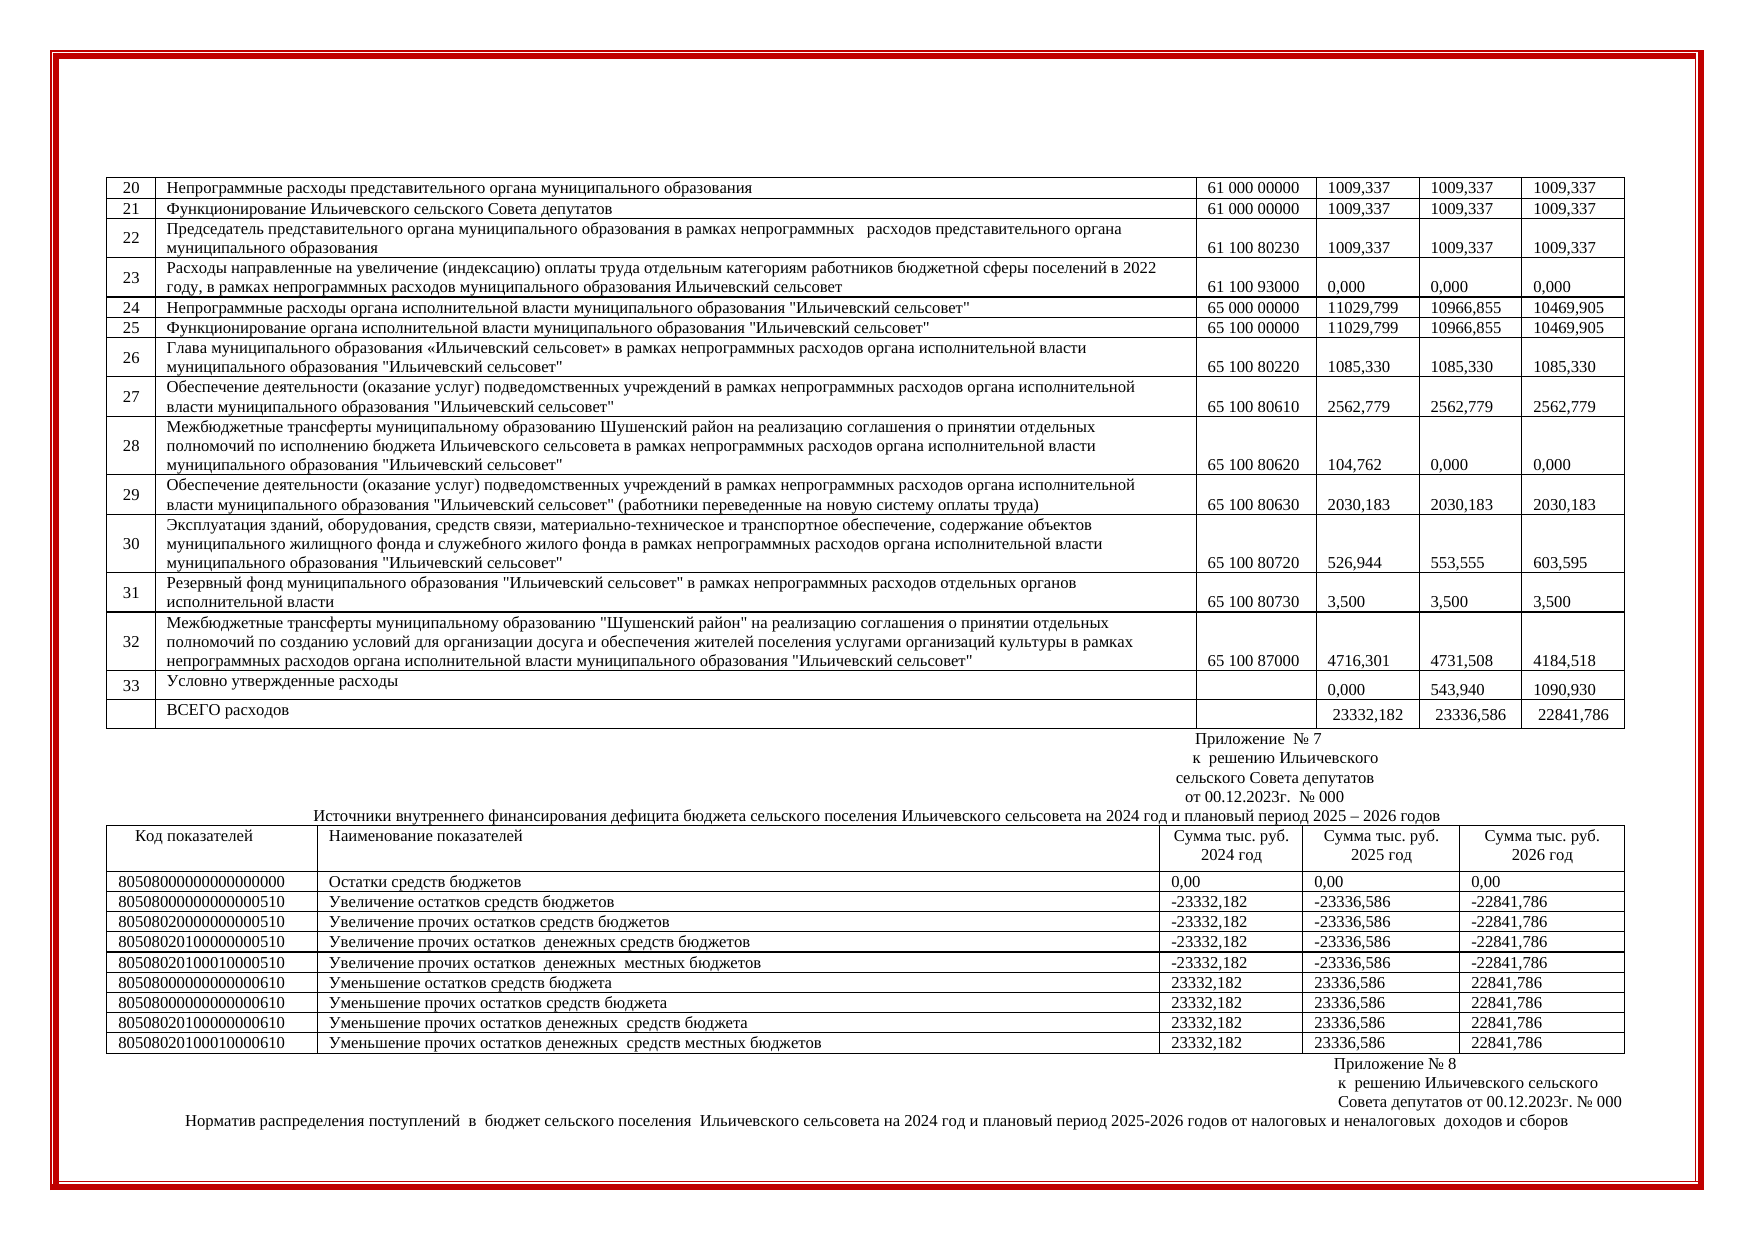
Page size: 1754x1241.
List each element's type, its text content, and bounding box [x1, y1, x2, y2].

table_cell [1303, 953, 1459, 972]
text Норматив распределения поступлений в бюджет сельского поселения Ильичевского сельсовета на 2024 год и плановый период 2025-2026 годов от налоговых и неналоговых доходов и сборов [118, 1111, 1636, 1130]
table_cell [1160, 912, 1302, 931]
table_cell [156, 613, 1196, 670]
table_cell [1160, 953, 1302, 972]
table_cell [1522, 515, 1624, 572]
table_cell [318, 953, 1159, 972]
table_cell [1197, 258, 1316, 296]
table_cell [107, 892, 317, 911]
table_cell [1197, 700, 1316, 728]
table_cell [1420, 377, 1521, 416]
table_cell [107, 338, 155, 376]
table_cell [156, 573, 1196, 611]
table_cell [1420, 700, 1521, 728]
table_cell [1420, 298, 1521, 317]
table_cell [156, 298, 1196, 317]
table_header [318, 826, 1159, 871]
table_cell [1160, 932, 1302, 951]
text Совета депутатов от 00.12.2023г. № 000 [709, 1092, 1636, 1111]
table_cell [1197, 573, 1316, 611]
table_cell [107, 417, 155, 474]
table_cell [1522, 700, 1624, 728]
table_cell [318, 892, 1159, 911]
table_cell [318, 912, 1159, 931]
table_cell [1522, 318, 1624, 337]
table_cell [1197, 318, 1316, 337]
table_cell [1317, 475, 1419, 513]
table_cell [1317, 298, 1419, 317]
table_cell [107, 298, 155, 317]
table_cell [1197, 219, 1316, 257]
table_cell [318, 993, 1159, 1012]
text к решению Ильичевского [118, 748, 1636, 767]
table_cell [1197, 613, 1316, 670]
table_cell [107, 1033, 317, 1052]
text к решению Ильичевского сельского [709, 1073, 1636, 1092]
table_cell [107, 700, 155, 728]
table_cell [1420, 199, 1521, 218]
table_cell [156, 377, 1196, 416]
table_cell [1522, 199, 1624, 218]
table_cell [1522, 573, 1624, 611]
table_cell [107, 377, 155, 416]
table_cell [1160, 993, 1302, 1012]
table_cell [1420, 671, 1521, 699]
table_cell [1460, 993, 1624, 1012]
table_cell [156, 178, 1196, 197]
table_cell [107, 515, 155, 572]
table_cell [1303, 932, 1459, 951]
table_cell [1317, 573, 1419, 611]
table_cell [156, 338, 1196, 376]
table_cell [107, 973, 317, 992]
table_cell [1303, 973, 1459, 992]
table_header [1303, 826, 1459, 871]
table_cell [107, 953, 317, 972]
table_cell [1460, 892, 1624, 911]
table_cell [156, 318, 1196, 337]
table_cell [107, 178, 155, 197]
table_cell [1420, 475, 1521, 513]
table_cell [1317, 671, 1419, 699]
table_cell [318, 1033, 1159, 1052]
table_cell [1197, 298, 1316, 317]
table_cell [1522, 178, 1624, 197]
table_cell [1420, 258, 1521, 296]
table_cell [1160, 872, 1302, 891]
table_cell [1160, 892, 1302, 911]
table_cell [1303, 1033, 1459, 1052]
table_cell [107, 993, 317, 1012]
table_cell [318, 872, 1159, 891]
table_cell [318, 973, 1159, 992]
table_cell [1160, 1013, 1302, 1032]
text Приложение № 7 [118, 729, 1636, 748]
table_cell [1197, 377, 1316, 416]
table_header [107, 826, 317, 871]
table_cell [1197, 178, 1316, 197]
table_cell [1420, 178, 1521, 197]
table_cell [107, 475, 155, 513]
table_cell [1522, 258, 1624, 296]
text Приложение № 8 [709, 1053, 1636, 1073]
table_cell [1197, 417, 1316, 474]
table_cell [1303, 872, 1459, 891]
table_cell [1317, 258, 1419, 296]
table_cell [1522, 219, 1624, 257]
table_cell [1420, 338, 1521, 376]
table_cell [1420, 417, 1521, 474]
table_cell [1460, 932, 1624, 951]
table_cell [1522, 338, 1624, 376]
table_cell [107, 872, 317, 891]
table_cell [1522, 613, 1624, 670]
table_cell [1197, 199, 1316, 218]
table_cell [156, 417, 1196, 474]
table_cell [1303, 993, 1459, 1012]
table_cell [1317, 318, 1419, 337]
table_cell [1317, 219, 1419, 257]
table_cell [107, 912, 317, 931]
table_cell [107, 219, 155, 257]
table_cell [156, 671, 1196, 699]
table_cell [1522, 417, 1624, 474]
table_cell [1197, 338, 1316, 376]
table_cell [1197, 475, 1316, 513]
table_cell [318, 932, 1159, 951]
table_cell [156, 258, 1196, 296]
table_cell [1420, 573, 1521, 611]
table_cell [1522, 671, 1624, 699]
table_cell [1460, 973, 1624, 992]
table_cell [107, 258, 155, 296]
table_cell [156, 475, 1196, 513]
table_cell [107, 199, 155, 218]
text от 00.12.2023г. № 000 [118, 787, 1636, 806]
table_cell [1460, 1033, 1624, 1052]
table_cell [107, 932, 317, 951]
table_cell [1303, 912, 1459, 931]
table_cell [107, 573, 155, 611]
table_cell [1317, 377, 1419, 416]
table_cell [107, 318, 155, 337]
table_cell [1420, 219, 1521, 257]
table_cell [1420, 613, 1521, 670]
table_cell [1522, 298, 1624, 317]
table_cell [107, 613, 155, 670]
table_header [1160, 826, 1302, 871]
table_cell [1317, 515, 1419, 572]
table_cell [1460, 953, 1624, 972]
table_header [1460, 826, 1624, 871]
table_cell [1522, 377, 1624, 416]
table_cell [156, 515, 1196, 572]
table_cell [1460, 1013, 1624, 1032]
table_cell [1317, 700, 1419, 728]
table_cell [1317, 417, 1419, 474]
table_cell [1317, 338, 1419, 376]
text Источники внутреннего финансирования дефицита бюджета сельского поселения Ильичевского сельсовета на 2024 год и плановый период 2025 – 2026 годов [118, 806, 1636, 825]
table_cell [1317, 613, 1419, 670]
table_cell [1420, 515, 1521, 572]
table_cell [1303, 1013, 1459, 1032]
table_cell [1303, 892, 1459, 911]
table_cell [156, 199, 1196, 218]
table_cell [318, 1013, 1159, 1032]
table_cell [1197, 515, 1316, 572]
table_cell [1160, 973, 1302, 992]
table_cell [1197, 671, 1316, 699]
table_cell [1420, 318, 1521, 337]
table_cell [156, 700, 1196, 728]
text сельского Совета депутатов [118, 767, 1636, 787]
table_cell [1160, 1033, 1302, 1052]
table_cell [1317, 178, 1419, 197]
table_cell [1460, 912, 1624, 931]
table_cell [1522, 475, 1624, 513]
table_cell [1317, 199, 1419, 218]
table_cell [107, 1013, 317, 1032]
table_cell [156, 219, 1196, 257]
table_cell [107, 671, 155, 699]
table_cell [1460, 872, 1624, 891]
